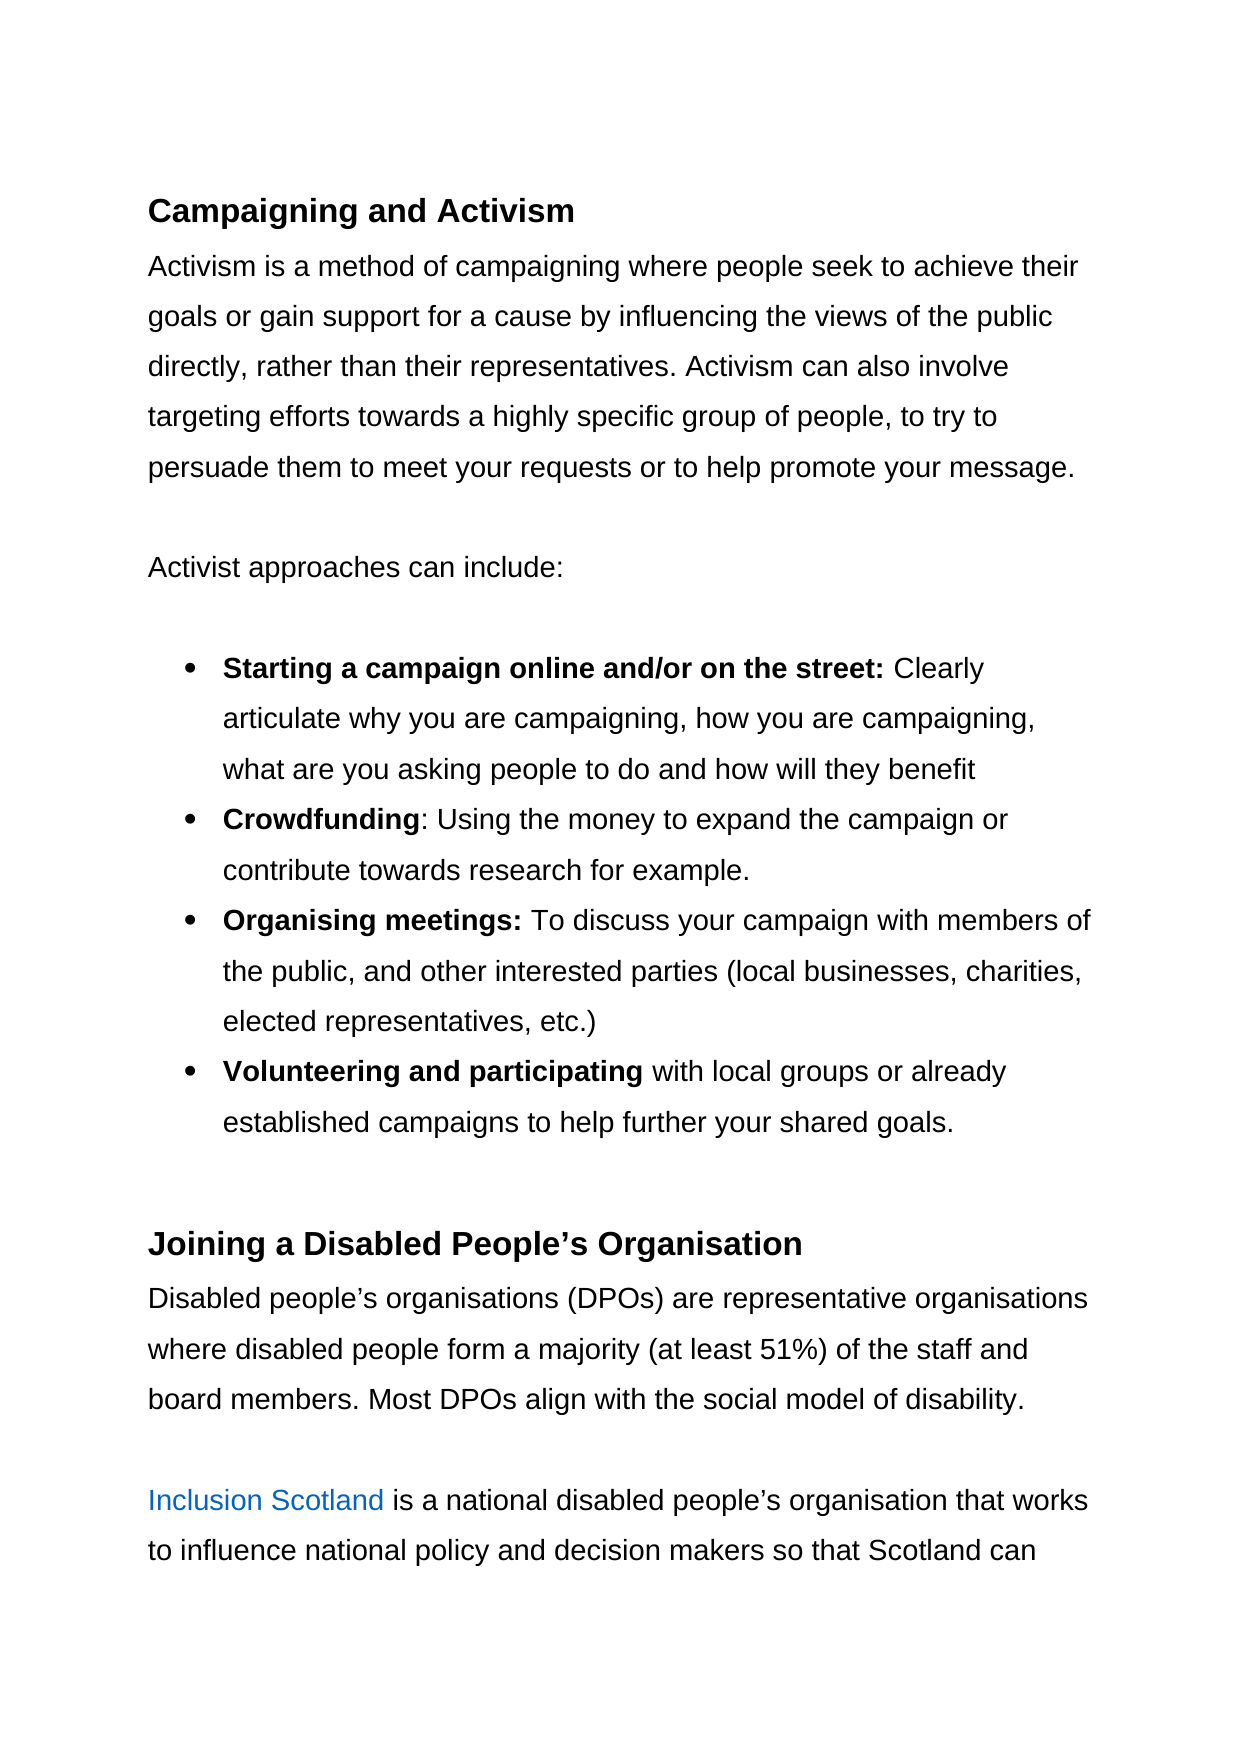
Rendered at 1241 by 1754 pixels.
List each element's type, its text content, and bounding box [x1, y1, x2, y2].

list Starting a campaign online and/or on the street: Clearly articulate why you are campaigning, how you are campaigning, what are you asking people to do and how will they benefit [185, 651, 1092, 785]
subtitle Joining a Disabled People’s Organisation [148, 1224, 1092, 1262]
list Crowdfunding: Using the money to expand the campaign or contribute towards research for example. [185, 802, 1092, 886]
text Activist approaches can include: [148, 550, 1092, 584]
text Disabled people’s organisations (DPOs) are representative organisations where disabled people form a majority (at least 51%) of the staff and board members. Most DPOs align with the social model of disability. [148, 1281, 1092, 1416]
list Volunteering and participating with local groups or already established campaigns to help further your shared goals. [185, 1054, 1092, 1138]
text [148, 1483, 1092, 1567]
subtitle Campaigning and Activism [148, 191, 1092, 229]
text Activism is a method of campaigning where people seek to achieve their goals or gain support for a cause by influencing the views of the public directly, rather than their representatives. Activism can also involve targeting efforts towards a highly specific group of people, to try to persuade them to meet your requests or to help promote your message. [148, 248, 1092, 483]
list Organising meetings: To discuss your campaign with members of the public, and other interested parties (local businesses, charities, elected representatives, etc.) [185, 903, 1092, 1037]
